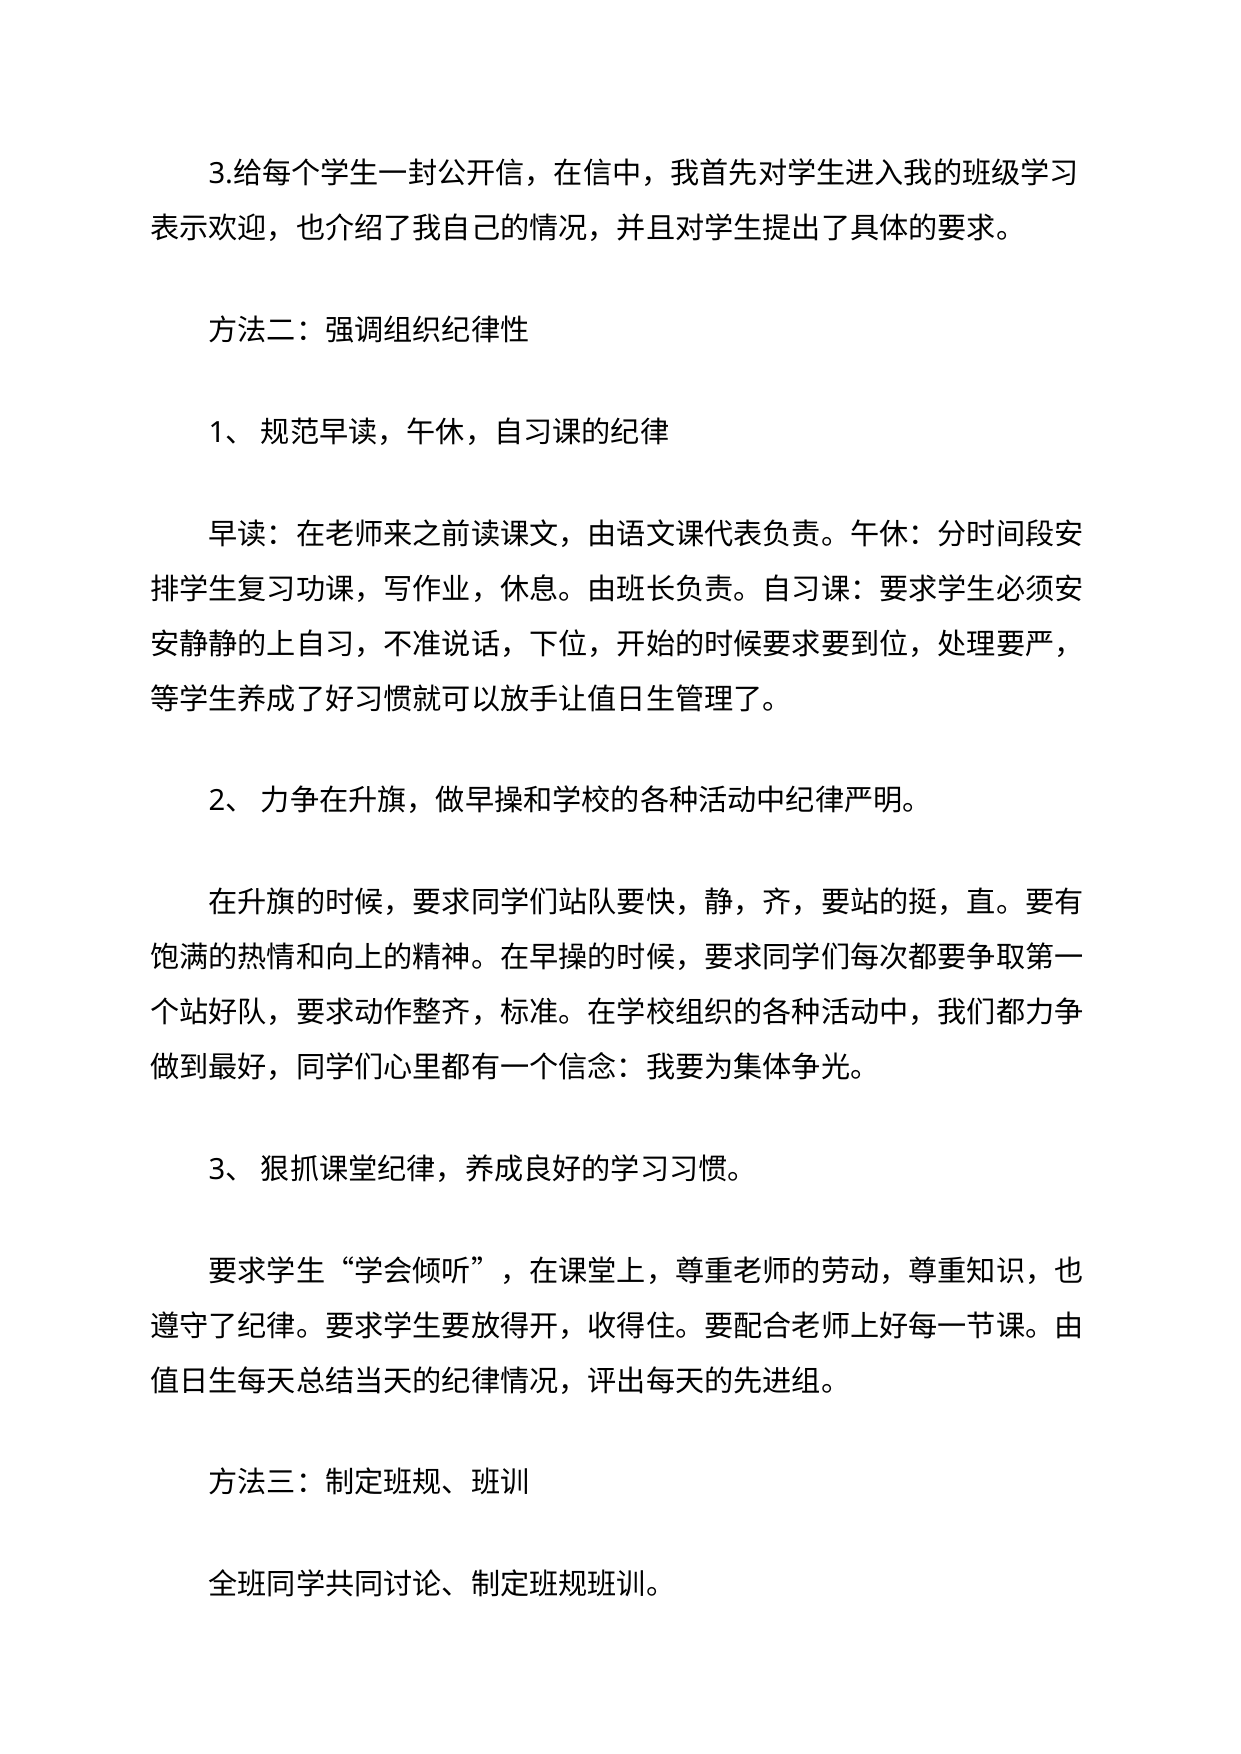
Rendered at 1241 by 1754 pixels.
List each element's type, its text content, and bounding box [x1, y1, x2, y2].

text 在升旗的时候，要求同学们站队要快，静，齐，要站的挺，直。要有饱满的热情和向上的精神。在早操的时候，要求同学们每次都要争取第一个站好队，要求动作整齐，标准。在学校组织的各种活动中，我们都力争做到最好，同学们心里都有一个信念：我要为集体争光。 [150, 879, 1090, 1086]
text 方法三：制定班规、班训 [150, 1459, 1090, 1501]
text 早读：在老师来之前读课文，由语文课代表负责。午休：分时间段安排学生复习功课，写作业，休息。由班长负责。自习课：要求学生必须安安静静的上自习，不准说话，下位，开始的时候要求要到位，处理要严，等学生养成了好习惯就可以放手让值日生管理了。 [150, 511, 1090, 717]
text 3.给每个学生一封公开信，在信中，我首先对学生进入我的班级学习表示欢迎，也介绍了我自己的情况，并且对学生提出了具体的要求。 [150, 150, 1090, 247]
text 全班同学共同讨论、制定班规班训。 [150, 1561, 1090, 1603]
text 要求学生“学会倾听”，在课堂上，尊重老师的劳动，尊重知识，也遵守了纪律。要求学生要放得开，收得住。要配合老师上好每一节课。由值日生每天总结当天的纪律情况，评出每天的先进组。 [150, 1247, 1090, 1399]
text 1、 规范早读，午休，自习课的纪律 [150, 408, 1090, 451]
text 方法二：强调组织纪律性 [150, 307, 1090, 349]
text 3、 狠抓课堂纪律，养成良好的学习习惯。 [150, 1145, 1090, 1188]
text 2、 力争在升旗，做早操和学校的各种活动中纪律严明。 [150, 777, 1090, 819]
